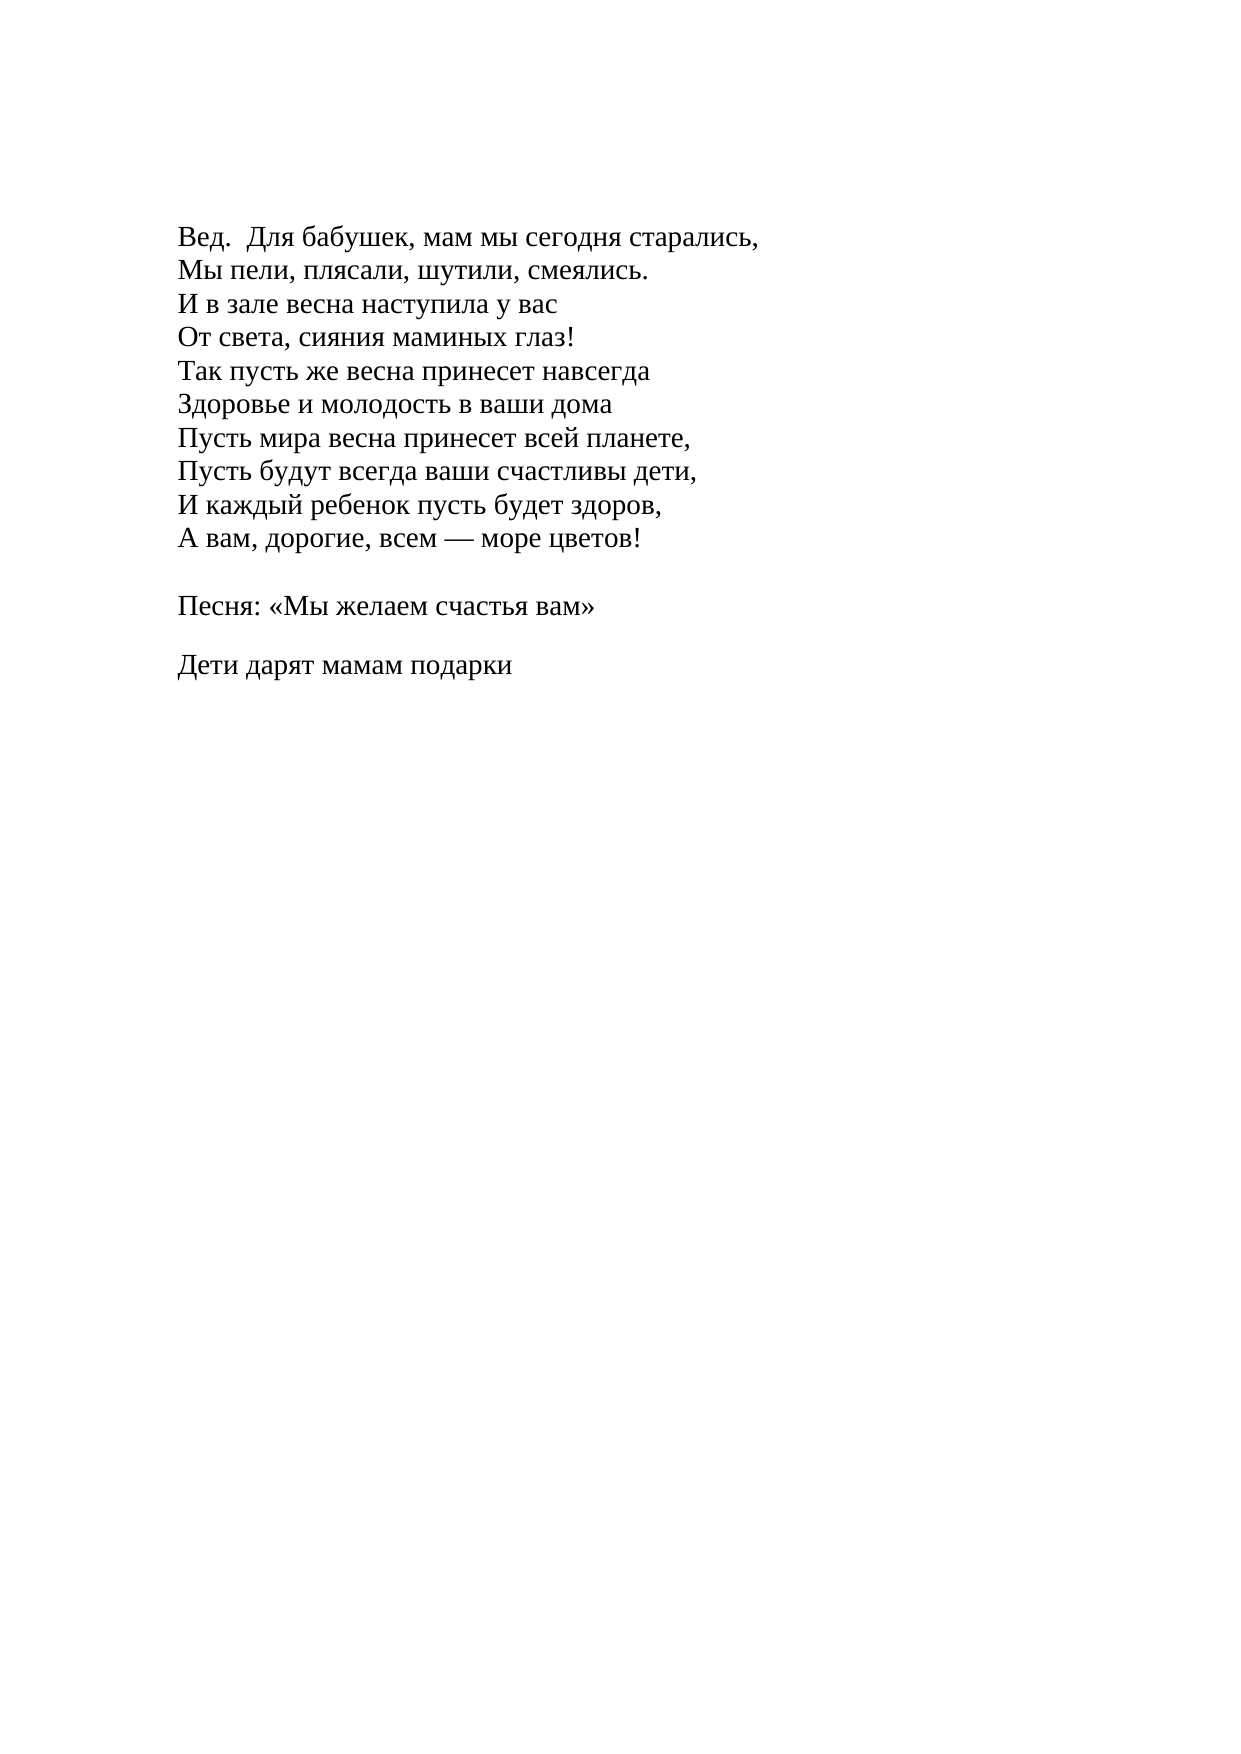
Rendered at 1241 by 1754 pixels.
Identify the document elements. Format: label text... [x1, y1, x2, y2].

text Песня: «Мы желаем счастья вам» [177, 588, 1152, 621]
text Дети дарят мамам подарки [177, 647, 1152, 681]
text А вам, дорогие, всем — море цветов! [177, 521, 1152, 554]
text Мы пели, плясали, шутили, смеялись. [177, 252, 1152, 286]
text Пусть будут всегда ваши счастливы дети, [177, 453, 1152, 487]
text От cвета, сияния маминых глаз! [177, 319, 1152, 353]
text Так пусть же весна принесет навсегда [177, 353, 1152, 386]
text Пусть мира весна принесет всей планете, [177, 420, 1152, 453]
text И каждый ребенок пусть будет здоров, [177, 487, 1152, 521]
text Вед. Для бабушек, мам мы сегодня старались, [177, 219, 1152, 252]
text Здоровье и молодость в ваши дома [177, 386, 1152, 420]
text И в зале весна наступила у вас [177, 286, 1152, 319]
